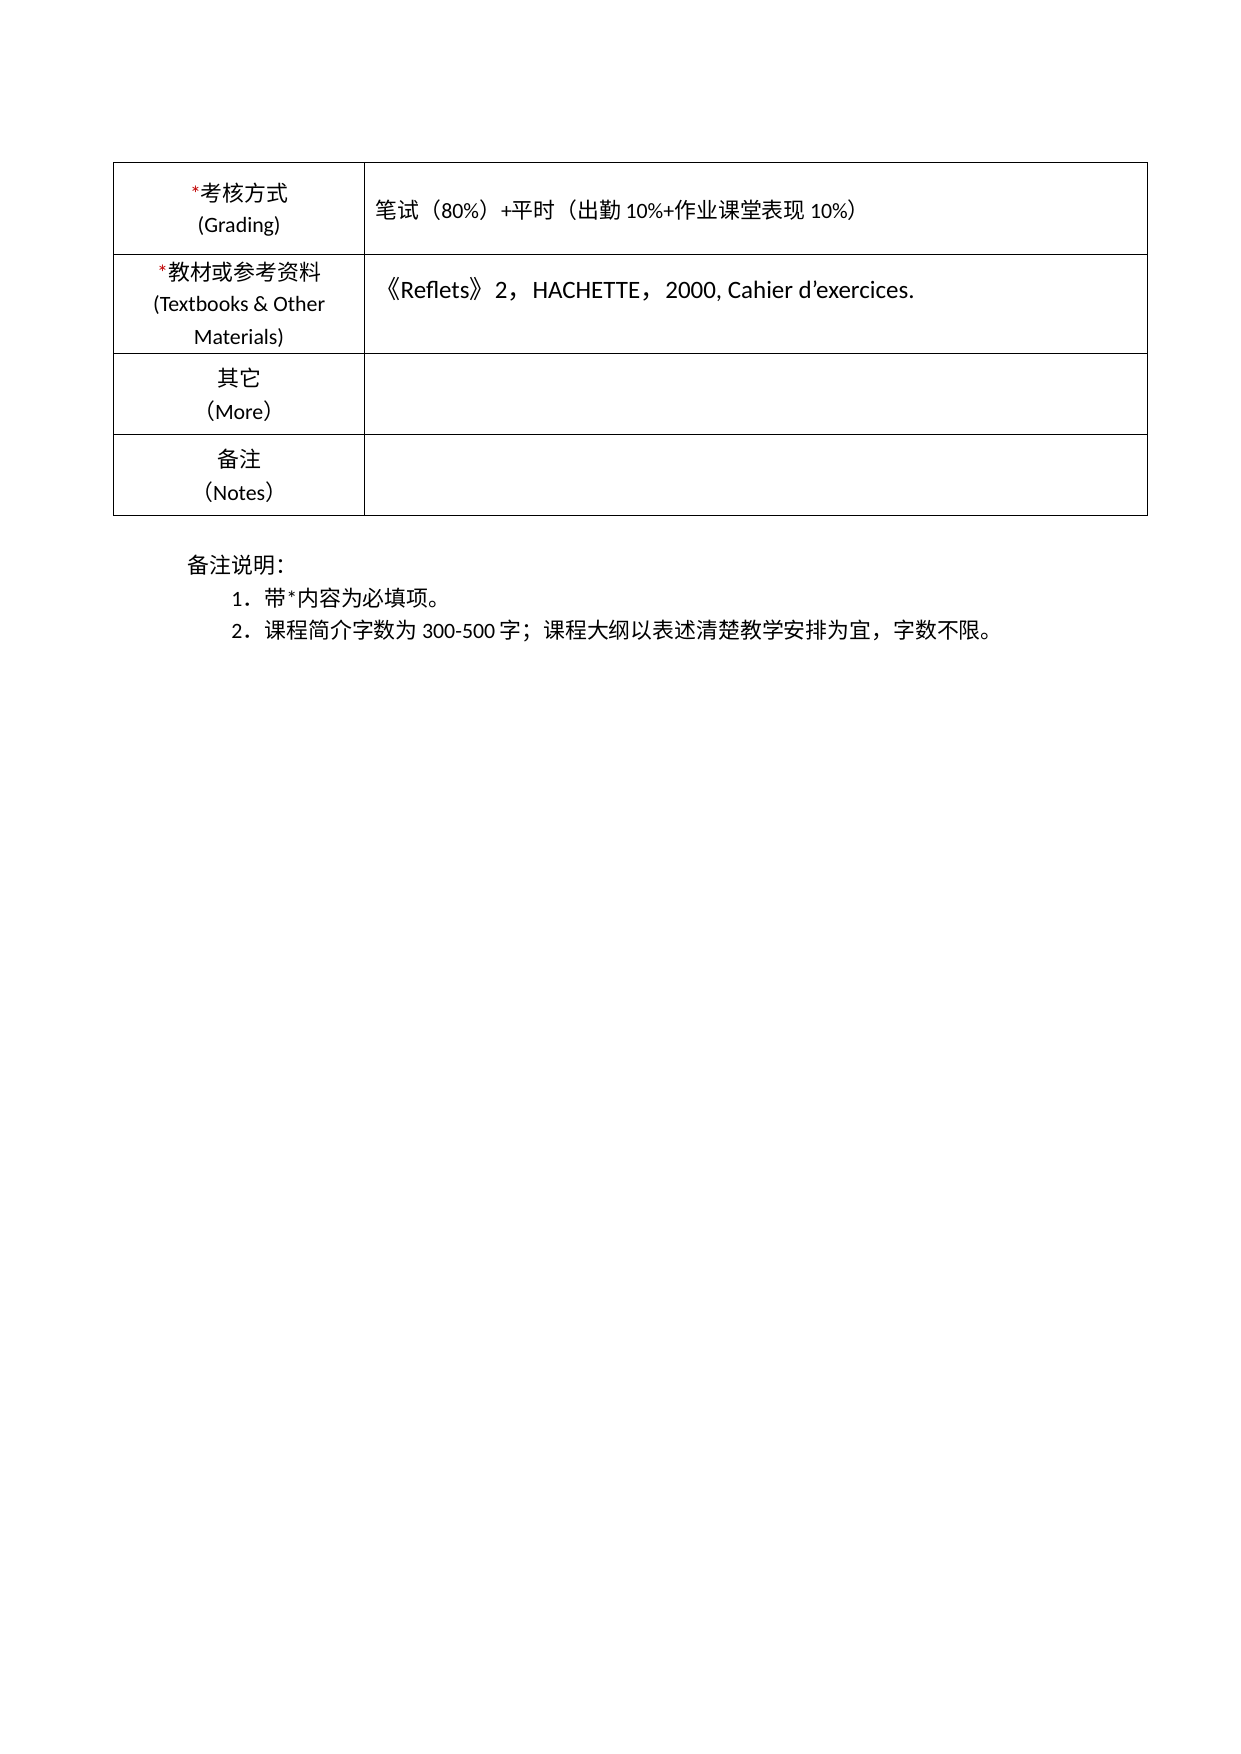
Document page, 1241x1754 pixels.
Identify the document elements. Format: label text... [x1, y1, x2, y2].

table_cell 《Reflets》2，HACHETTE，2000, Cahier d’exercices. [365, 255, 1147, 352]
table_cell *教材或参考资料 (Textbooks & Other Materials) [114, 255, 364, 352]
text 2．课程简介字数为300-500字；课程大纲以表述清楚教学安排为宜，字数不限。 [187, 613, 1053, 646]
table_cell [365, 354, 1147, 433]
table_cell *考核方式 (Grading) [114, 163, 364, 254]
table_cell 备注 （Notes） [114, 435, 364, 514]
table_cell 其它 （More） [114, 354, 364, 433]
table_cell [365, 435, 1147, 514]
text 备注说明： [187, 548, 1053, 581]
table_cell 笔试（80%）+平时（出勤10%+作业课堂表现10%） [365, 163, 1147, 254]
text 1．带*内容为必填项。 [187, 581, 1053, 613]
